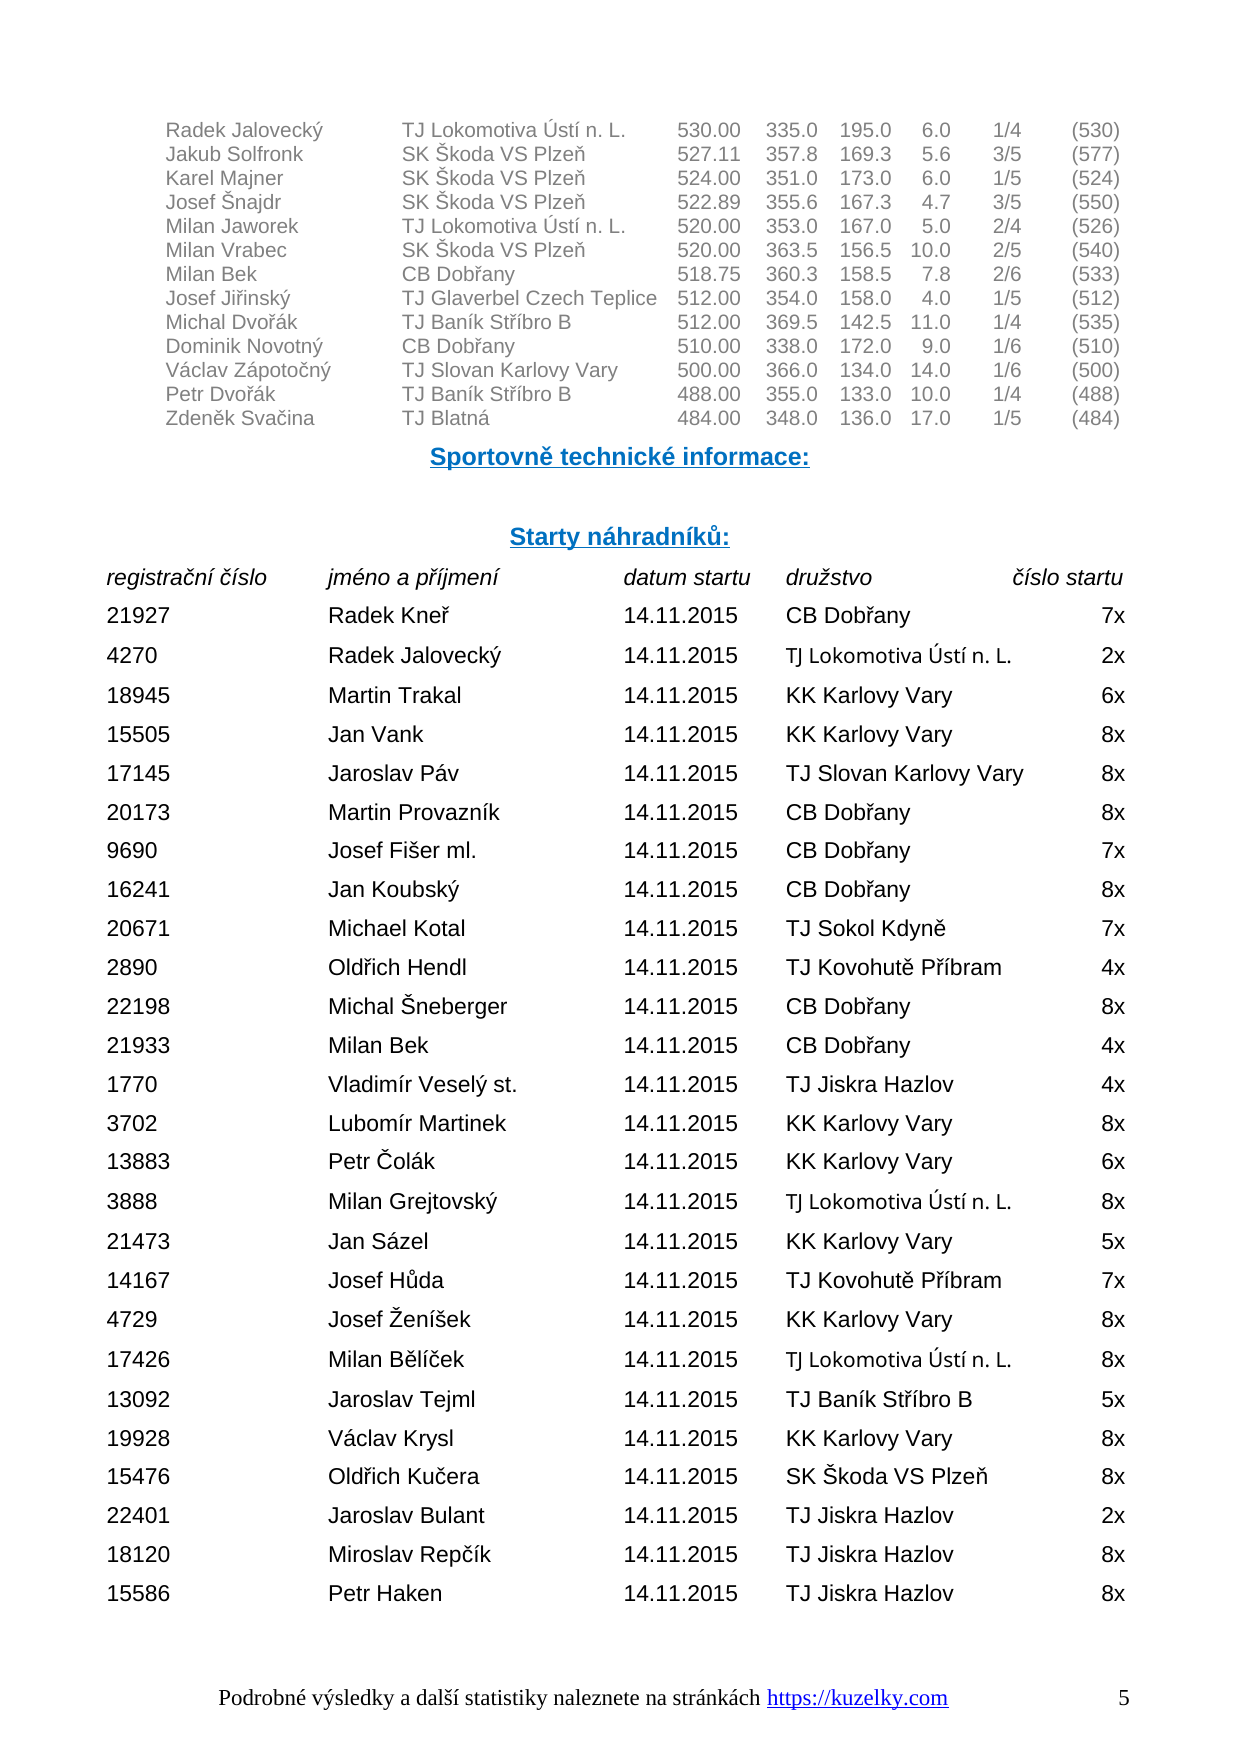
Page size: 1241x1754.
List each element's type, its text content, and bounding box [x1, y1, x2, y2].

text Zdeněk Svačina TJ Blatná 484.00 348.0 136.0 17.0 1/5 (484) [106, 406, 1134, 429]
text 14167 Josef Hůda 14.11.2015 TJ Kovohutě Příbram 7x [106, 1267, 1134, 1293]
text 19928 Václav Krysl 14.11.2015 KK Karlovy Vary 8x [106, 1424, 1134, 1451]
text Radek Jalovecký TJ Lokomotiva Ústí n. L. 530.00 335.0 195.0 6.0 1/4 (530) [106, 118, 1134, 142]
text 1770 Vladimír Veselý st. 14.11.2015 TJ Jiskra Hazlov 4x [106, 1071, 1134, 1097]
text 17426 Milan Bělíček 14.11.2015 TJ Lokomotiva Ústí n. L. 8x [106, 1345, 1134, 1373]
text 21933 Milan Bek 14.11.2015 CB Dobřany 4x [106, 1032, 1134, 1058]
text 15586 Petr Haken 14.11.2015 TJ Jiskra Hazlov 8x [106, 1580, 1134, 1606]
text Jakub Solfronk SK Škoda VS Plzeň 527.11 357.8 169.3 5.6 3/5 (577) [106, 142, 1134, 166]
text 21473 Jan Sázel 14.11.2015 KK Karlovy Vary 5x [106, 1228, 1134, 1254]
text 3888 Milan Grejtovský 14.11.2015 TJ Lokomotiva Ústí n. L. 8x [106, 1187, 1134, 1216]
text Michal Dvořák TJ Baník Stříbro B 512.00 369.5 142.5 11.0 1/4 (535) [106, 310, 1134, 334]
text 20173 Martin Provazník 14.11.2015 CB Dobřany 8x [106, 799, 1134, 825]
text Milan Jaworek TJ Lokomotiva Ústí n. L. 520.00 353.0 167.0 5.0 2/4 (526) [106, 214, 1134, 238]
text 4729 Josef Ženíšek 14.11.2015 KK Karlovy Vary 8x [106, 1306, 1134, 1332]
text 17145 Jaroslav Páv 14.11.2015 TJ Slovan Karlovy Vary 8x [106, 760, 1134, 786]
text Dominik Novotný CB Dobřany 510.00 338.0 172.0 9.0 1/6 (510) [106, 334, 1134, 358]
text 21927 Radek Kneř 14.11.2015 CB Dobřany 7x [106, 602, 1134, 629]
text registrační číslo jméno a příjmení datum startu družstvo číslo startu [106, 563, 1134, 590]
text 18120 Miroslav Repčík 14.11.2015 TJ Jiskra Hazlov 8x [106, 1541, 1134, 1567]
text 15476 Oldřich Kučera 14.11.2015 SK Škoda VS Plzeň 8x [106, 1463, 1134, 1490]
text Petr Dvořák TJ Baník Stříbro B 488.00 355.0 133.0 10.0 1/4 (488) [106, 382, 1134, 406]
text Sportovně technické informace: [94, 442, 1145, 471]
text 3702 Lubomír Martinek 14.11.2015 KK Karlovy Vary 8x [106, 1109, 1134, 1136]
text 22401 Jaroslav Bulant 14.11.2015 TJ Jiskra Hazlov 2x [106, 1502, 1134, 1528]
text 22198 Michal Šneberger 14.11.2015 CB Dobřany 8x [106, 993, 1134, 1019]
text 20671 Michael Kotal 14.11.2015 TJ Sokol Kdyně 7x [106, 915, 1134, 942]
text Milan Bek CB Dobřany 518.75 360.3 158.5 7.8 2/6 (533) [106, 262, 1134, 286]
text Karel Majner SK Škoda VS Plzeň 524.00 351.0 173.0 6.0 1/5 (524) [106, 166, 1134, 190]
text Josef Jiřinský TJ Glaverbel Czech Teplice 512.00 354.0 158.0 4.0 1/5 (512) [106, 286, 1134, 310]
text Milan Vrabec SK Škoda VS Plzeň 520.00 363.5 156.5 10.0 2/5 (540) [106, 238, 1134, 262]
text Starty náhradníků: [94, 522, 1145, 551]
text 9690 Josef Fišer ml. 14.11.2015 CB Dobřany 7x [106, 837, 1134, 864]
text Josef Šnajdr SK Škoda VS Plzeň 522.89 355.6 167.3 4.7 3/5 (550) [106, 190, 1134, 214]
text 18945 Martin Trakal 14.11.2015 KK Karlovy Vary 6x [106, 682, 1134, 708]
text 15505 Jan Vank 14.11.2015 KK Karlovy Vary 8x [106, 721, 1134, 747]
text Václav Zápotočný TJ Slovan Karlovy Vary 500.00 366.0 134.0 14.0 1/6 (500) [106, 358, 1134, 382]
text 16241 Jan Koubský 14.11.2015 CB Dobřany 8x [106, 876, 1134, 903]
text 13092 Jaroslav Tejml 14.11.2015 TJ Baník Stříbro B 5x [106, 1386, 1134, 1412]
text 13883 Petr Čolák 14.11.2015 KK Karlovy Vary 6x [106, 1148, 1134, 1175]
text 2890 Oldřich Hendl 14.11.2015 TJ Kovohutě Příbram 4x [106, 954, 1134, 980]
text 4270 Radek Jalovecký 14.11.2015 TJ Lokomotiva Ústí n. L. 2x [106, 641, 1134, 669]
